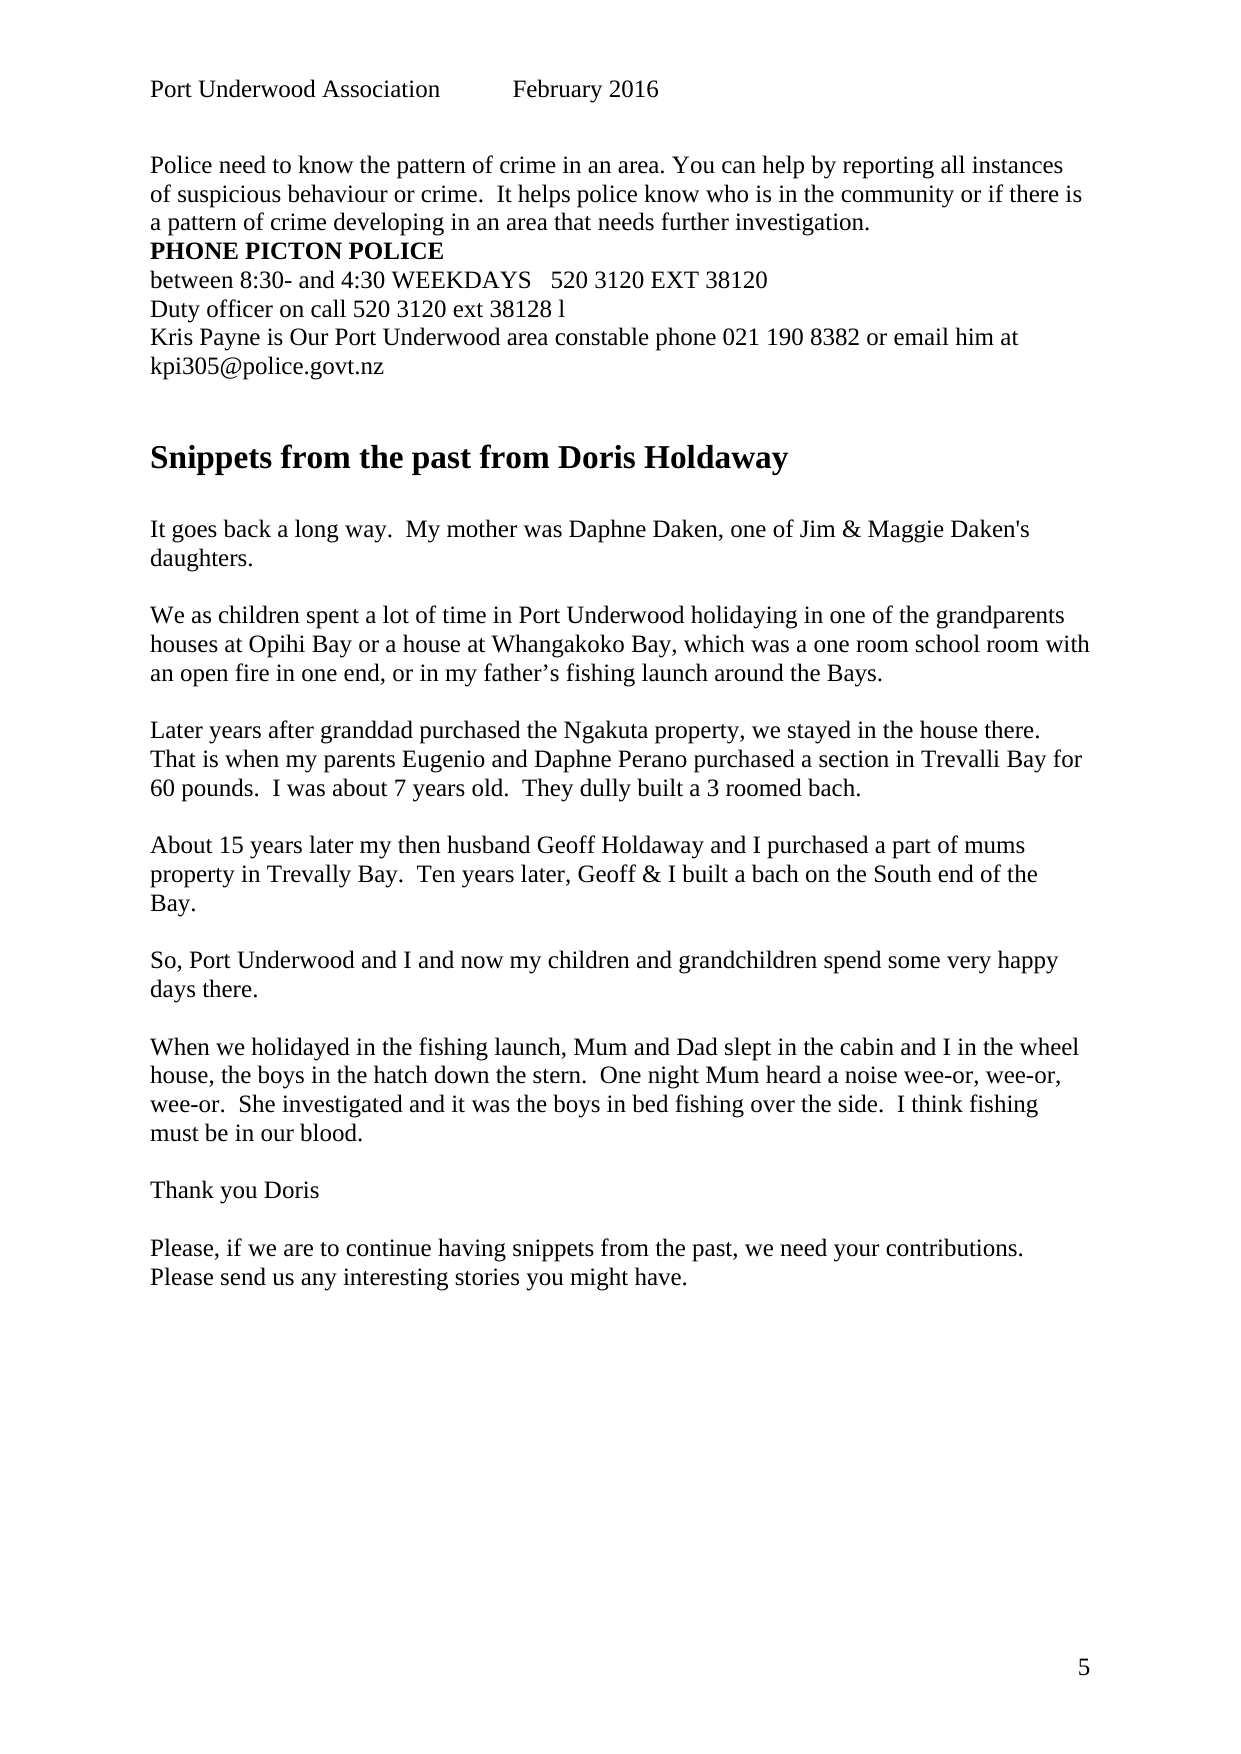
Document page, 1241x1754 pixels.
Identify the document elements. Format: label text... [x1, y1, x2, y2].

text Police need to know the pattern of crime in an area. You can help by reporting all instances of suspicious behaviour or crime. It helps police know who is in the community or if there is a pattern of crime developing in an area that needs further investigation. [150, 150, 1090, 236]
text between 8:30- and 4:30 WEEKDAYS 520 3120 EXT 38120 [150, 265, 1090, 294]
text When we holidayed in the fishing launch, Mum and Dad slept in the cabin and I in the wheel house, the boys in the hatch down the stern. One night Mum heard a noise wee-or, wee-or, wee-or. She investigated and it was the boys in bed fishing over the side. I think fishing must be in our blood. [150, 1032, 1090, 1147]
text Snippets from the past from Doris Holdaway [150, 437, 1090, 476]
text We as children spent a lot of time in Port Underwood holidaying in one of the grandparents houses at Opihi Bay or a house at Whangakoko Bay, which was a one room school room with an open fire in one end, or in my father’s fishing launch around the Bays. [150, 600, 1090, 687]
text About 15 years later my then husband Geoff Holdaway and I purchased a part of mums property in Trevally Bay. Ten years later, Geoff & I built a bach on the South end of the Bay. [150, 830, 1090, 917]
text PHONE PICTON POLICE [150, 236, 1090, 265]
text Duty officer on call 520 3120 ext 38128 l [150, 294, 1090, 322]
text Later years after granddad purchased the Ngakuta property, we stayed in the house there. That is when my parents Eugenio and Daphne Perano purchased a section in Trevalli Bay for 60 pounds. I was about 7 years old. They dully built a 3 roomed bach. [150, 715, 1090, 802]
text So, Port Underwood and I and now my children and grandchildren spend some very happy days there. [150, 945, 1090, 1003]
text It goes back a long way. My mother was Daphne Daken, one of Jim & Maggie Daken's daughters. [150, 514, 1090, 572]
text Kris Payne is Our Port Underwood area constable phone 021 190 8382 or email him at kpi305@police.govt.nz [150, 322, 1090, 380]
text Please, if we are to continue having snippets from the past, we need your contributions. Please send us any interesting stories you might have. [150, 1233, 1090, 1290]
text Thank you Doris [150, 1175, 1090, 1204]
